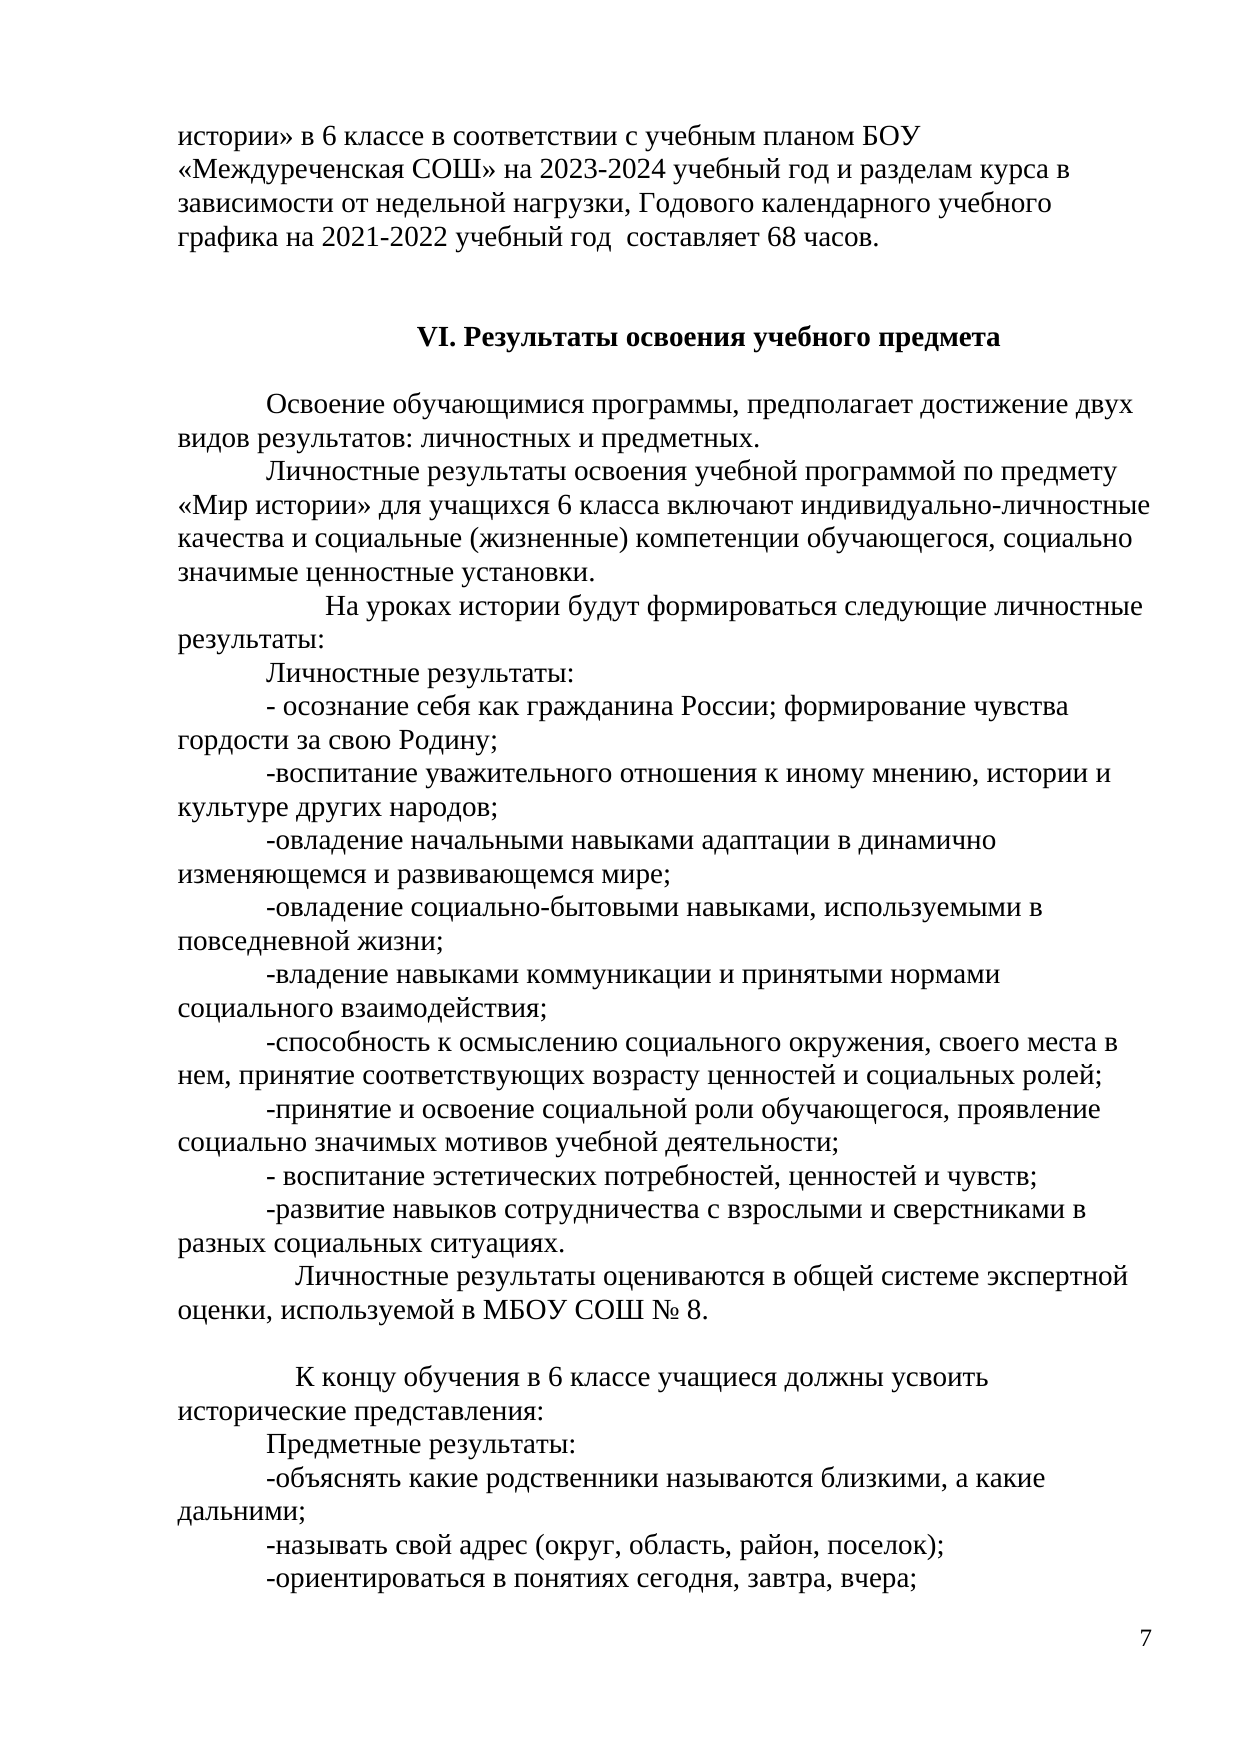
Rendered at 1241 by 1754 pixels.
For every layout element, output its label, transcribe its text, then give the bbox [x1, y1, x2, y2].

text - осознание себя как гражданина России; формирование чувства гордости за свою Родину; [177, 688, 1152, 755]
text -объяснять какие родственники называются близкими, а какие дальними; [177, 1460, 1152, 1527]
text -воспитание уважительного отношения к иному мнению, истории и культуре других народов; [177, 755, 1152, 822]
text -принятие и освоение социальной роли обучающегося, проявление социально значимых мотивов учебной деятельности; [177, 1091, 1152, 1158]
text -способность к осмыслению социального окружения, своего места в нем, принятие соответствующих возрасту ценностей и социальных ролей; [177, 1024, 1152, 1091]
text Освоение обучающимися программы, предполагает достижение двух видов результатов: личностных и предметных. [177, 386, 1152, 453]
text VI. Результаты освоения учебного предмета [177, 319, 1152, 353]
text -развитие навыков сотрудничества с взрослыми и сверстниками в разных социальных ситуациях. [177, 1191, 1152, 1258]
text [177, 118, 1152, 252]
text -владение навыками коммуникации и принятыми нормами социального взаимодействия; [177, 957, 1152, 1024]
text -овладение начальными навыками адаптации в динамично изменяющемся и развивающемся мире; [177, 822, 1152, 889]
text - воспитание эстетических потребностей, ценностей и чувств; [177, 1158, 1152, 1191]
text -овладение социально-бытовыми навыками, используемыми в повседневной жизни; [177, 889, 1152, 957]
text Предметные результаты: [177, 1426, 1152, 1460]
text Личностные результаты: [177, 655, 1152, 688]
text На уроках истории будут формироваться следующие личностные результаты: [177, 588, 1152, 655]
text К концу обучения в 6 классе учащиеся должны усвоить исторические представления: [177, 1359, 1152, 1426]
text -называть свой адрес (округ, область, район, поселок); [177, 1527, 1152, 1560]
text Личностные результаты оцениваются в общей системе экспертной оценки, используемой в МБОУ СОШ № 8. [177, 1258, 1152, 1326]
text -ориентироваться в понятиях сегодня, завтра, вчера; [177, 1560, 1152, 1594]
text Личностные результаты освоения учебной программой по предмету «Мир истории» для учащихся 6 класса включают индивидуально-личностные качества и социальные (жизненные) компетенции обучающегося, социально значимые ценностные установки. [177, 453, 1152, 588]
